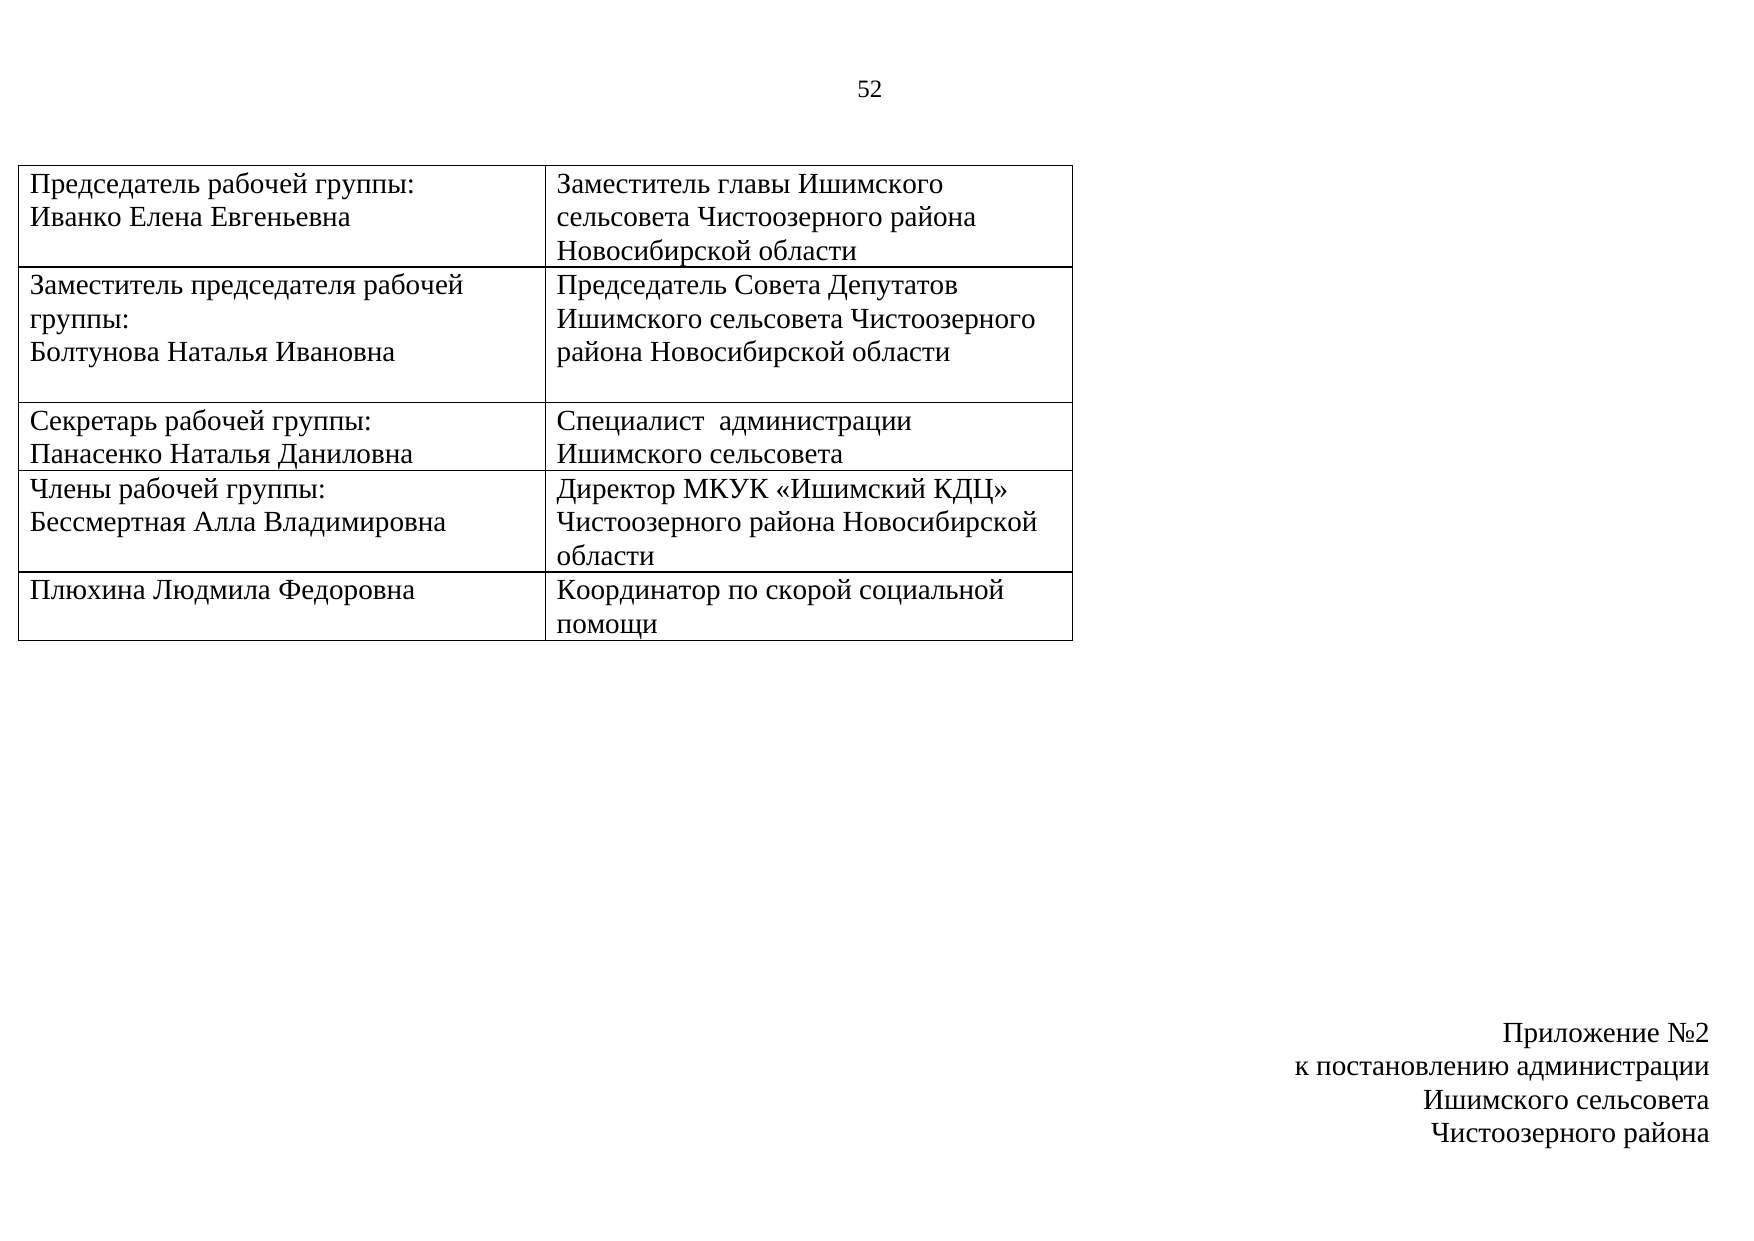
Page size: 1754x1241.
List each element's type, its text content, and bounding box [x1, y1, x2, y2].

table_cell Секретарь рабочей группы: Панасенко Наталья Даниловна [19, 403, 545, 470]
table_cell Директор МКУК «Ишимский КДЦ» Чистоозерного района Новосибирской области [546, 471, 1072, 571]
table_cell Плюхина Людмила Федоровна [19, 573, 545, 639]
table_cell Заместитель председателя рабочей группы: Болтунова Наталья Ивановна [19, 268, 545, 402]
table_header Заместитель главы Ишимского сельсовета Чистоозерного района Новосибирской области [546, 166, 1072, 266]
text к постановлению администрации [29, 1048, 1709, 1082]
table_cell Специалист администрации Ишимского сельсовета [546, 403, 1072, 470]
table_cell Координатор по скорой социальной помощи [546, 573, 1072, 639]
table_header Председатель рабочей группы: Иванко Елена Евгеньевна [19, 166, 545, 266]
text Ишимского сельсовета [29, 1082, 1709, 1115]
table_cell Члены рабочей группы: Бессмертная Алла Владимировна [19, 471, 545, 571]
text Приложение №2 [29, 1015, 1709, 1048]
text Чистоозерного района [29, 1115, 1709, 1149]
table_cell Председатель Совета Депутатов Ишимского сельсовета Чистоозерного района Новосибирской области [546, 268, 1072, 402]
